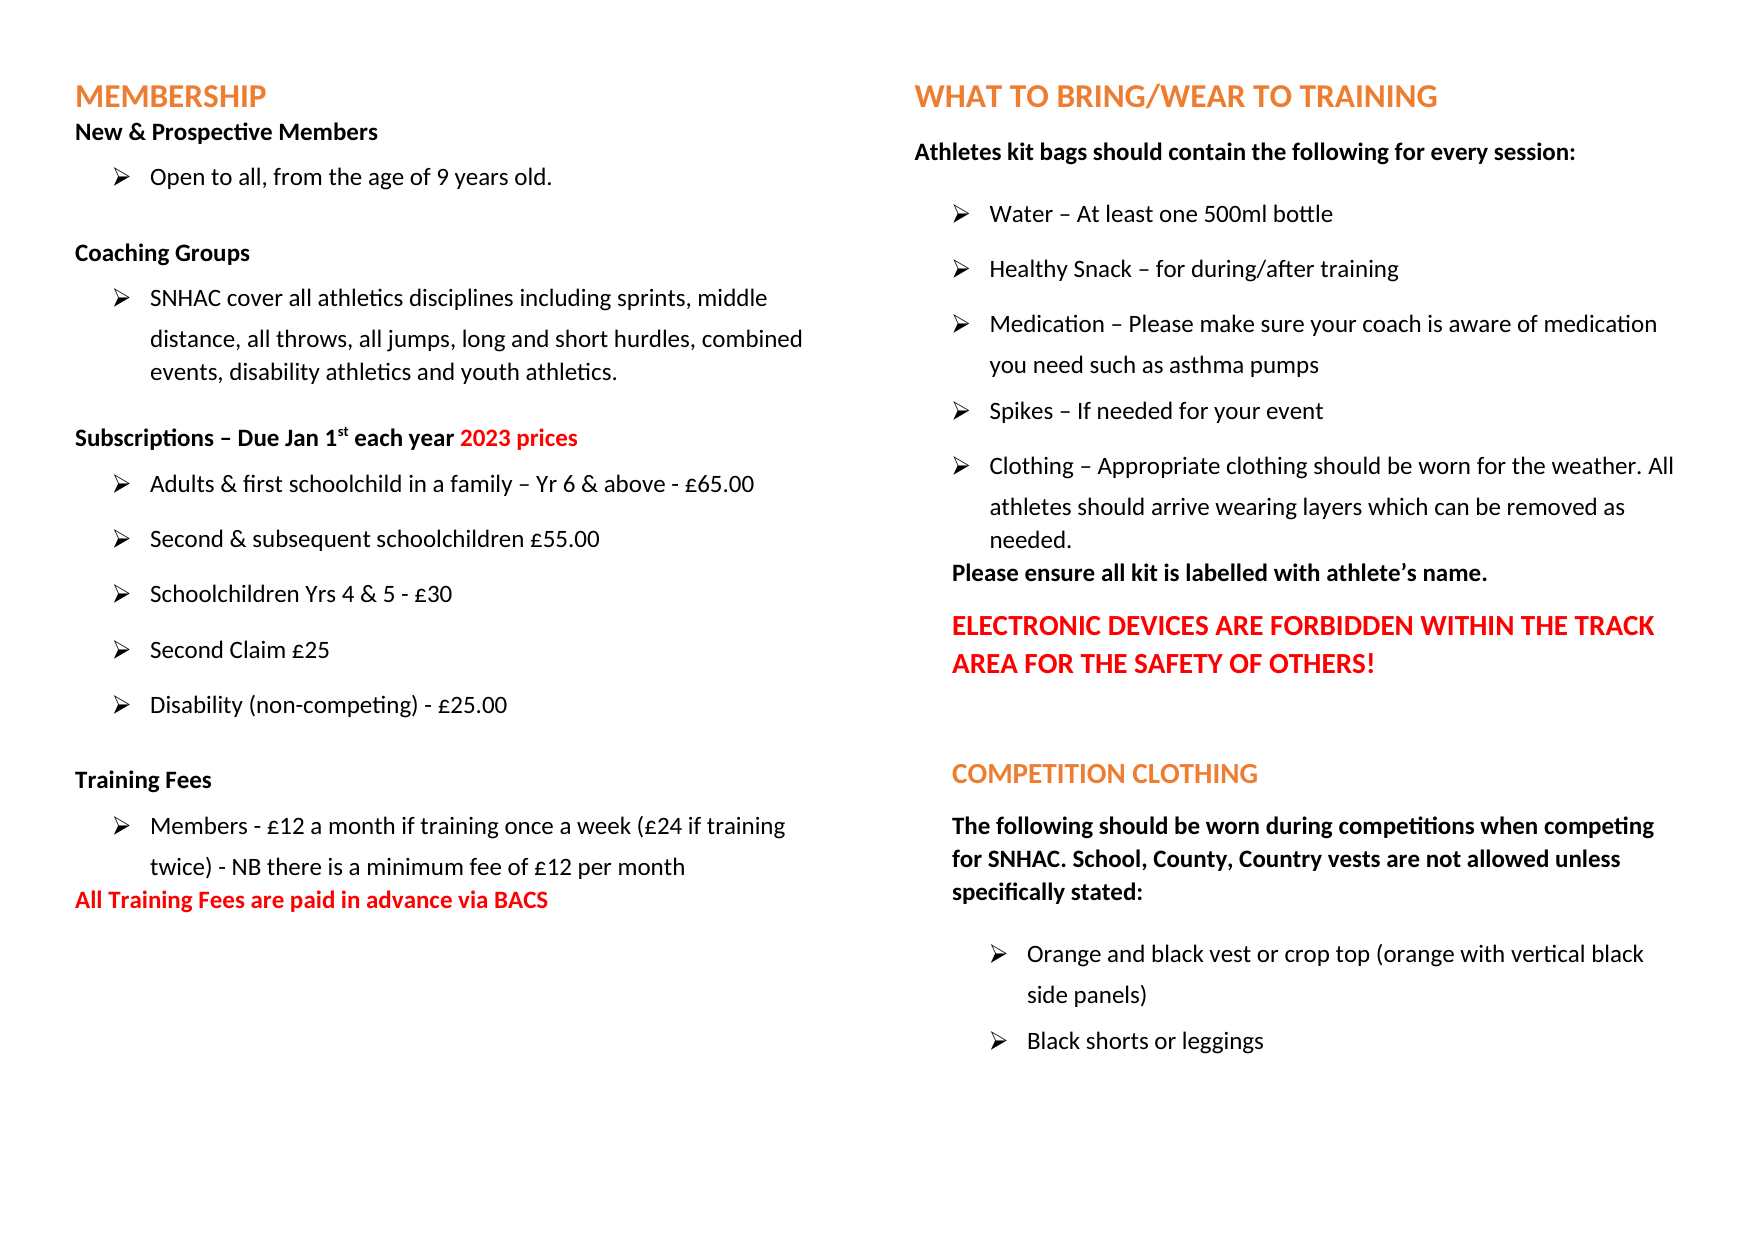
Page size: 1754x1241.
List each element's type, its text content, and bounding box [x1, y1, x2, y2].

list Black shorts or leggings [989, 1012, 1679, 1064]
text COMPETITION CLOTHING [952, 755, 1679, 791]
list Disability (non-competing) - £25.00 [112, 676, 839, 728]
list Water – At least one 500ml bottle [952, 185, 1679, 236]
list Spikes – If needed for your event [952, 382, 1679, 434]
text Coaching Groups [75, 237, 839, 267]
list Medication – Please make sure your coach is aware of medication you need such as asthma pumps [952, 296, 1679, 380]
list Open to all, from the age of 9 years old. [112, 149, 839, 200]
text Athletes kit bags should contain the following for every session: [914, 136, 1679, 166]
text New & Prospective Members [75, 116, 839, 146]
list Schoolchildren Yrs 4 & 5 - £30 [112, 566, 839, 617]
text ELECTRONIC DEVICES ARE FORBIDDEN WITHIN THE TRACK AREA FOR THE SAFETY OF OTHERS! [952, 607, 1679, 681]
text The following should be worn during competitions when competing for SNHAC. School, County, Country vests are not allowed unless specifically stated: [952, 811, 1679, 907]
text Please ensure all kit is labelled with athlete’s name. [952, 557, 1679, 588]
list Clothing – Appropriate clothing should be worn for the weather. All athletes should arrive wearing layers which can be removed as needed. [952, 438, 1679, 555]
text Training Fees [75, 764, 839, 795]
list Healthy Snack – for during/after training [952, 241, 1679, 292]
text Subscriptions – Due Jan 1st each year 2023 prices [75, 422, 839, 453]
text All Training Fees are paid in advance via BACS [75, 884, 839, 914]
list Orange and black vest or crop top (orange with vertical black side panels) [989, 926, 1679, 1010]
text MEMBERSHIP [75, 75, 836, 116]
list SNHAC cover all athletics disciplines including sprints, middle distance, all throws, all jumps, long and short hurdles, combined events, disability athletics and youth athletics. [112, 270, 839, 387]
list Second & subsequent schoolchildren £55.00 [112, 510, 839, 562]
list Adults & first schoolchild in a family – Yr 6 & above - £65.00 [112, 455, 839, 506]
list Members - £12 a month if training once a week (£24 if training twice) - NB there is a minimum fee of £12 per month [112, 797, 839, 882]
list Second Claim £25 [112, 621, 839, 672]
text WHAT TO BRING/WEAR TO TRAINING [914, 75, 1679, 116]
